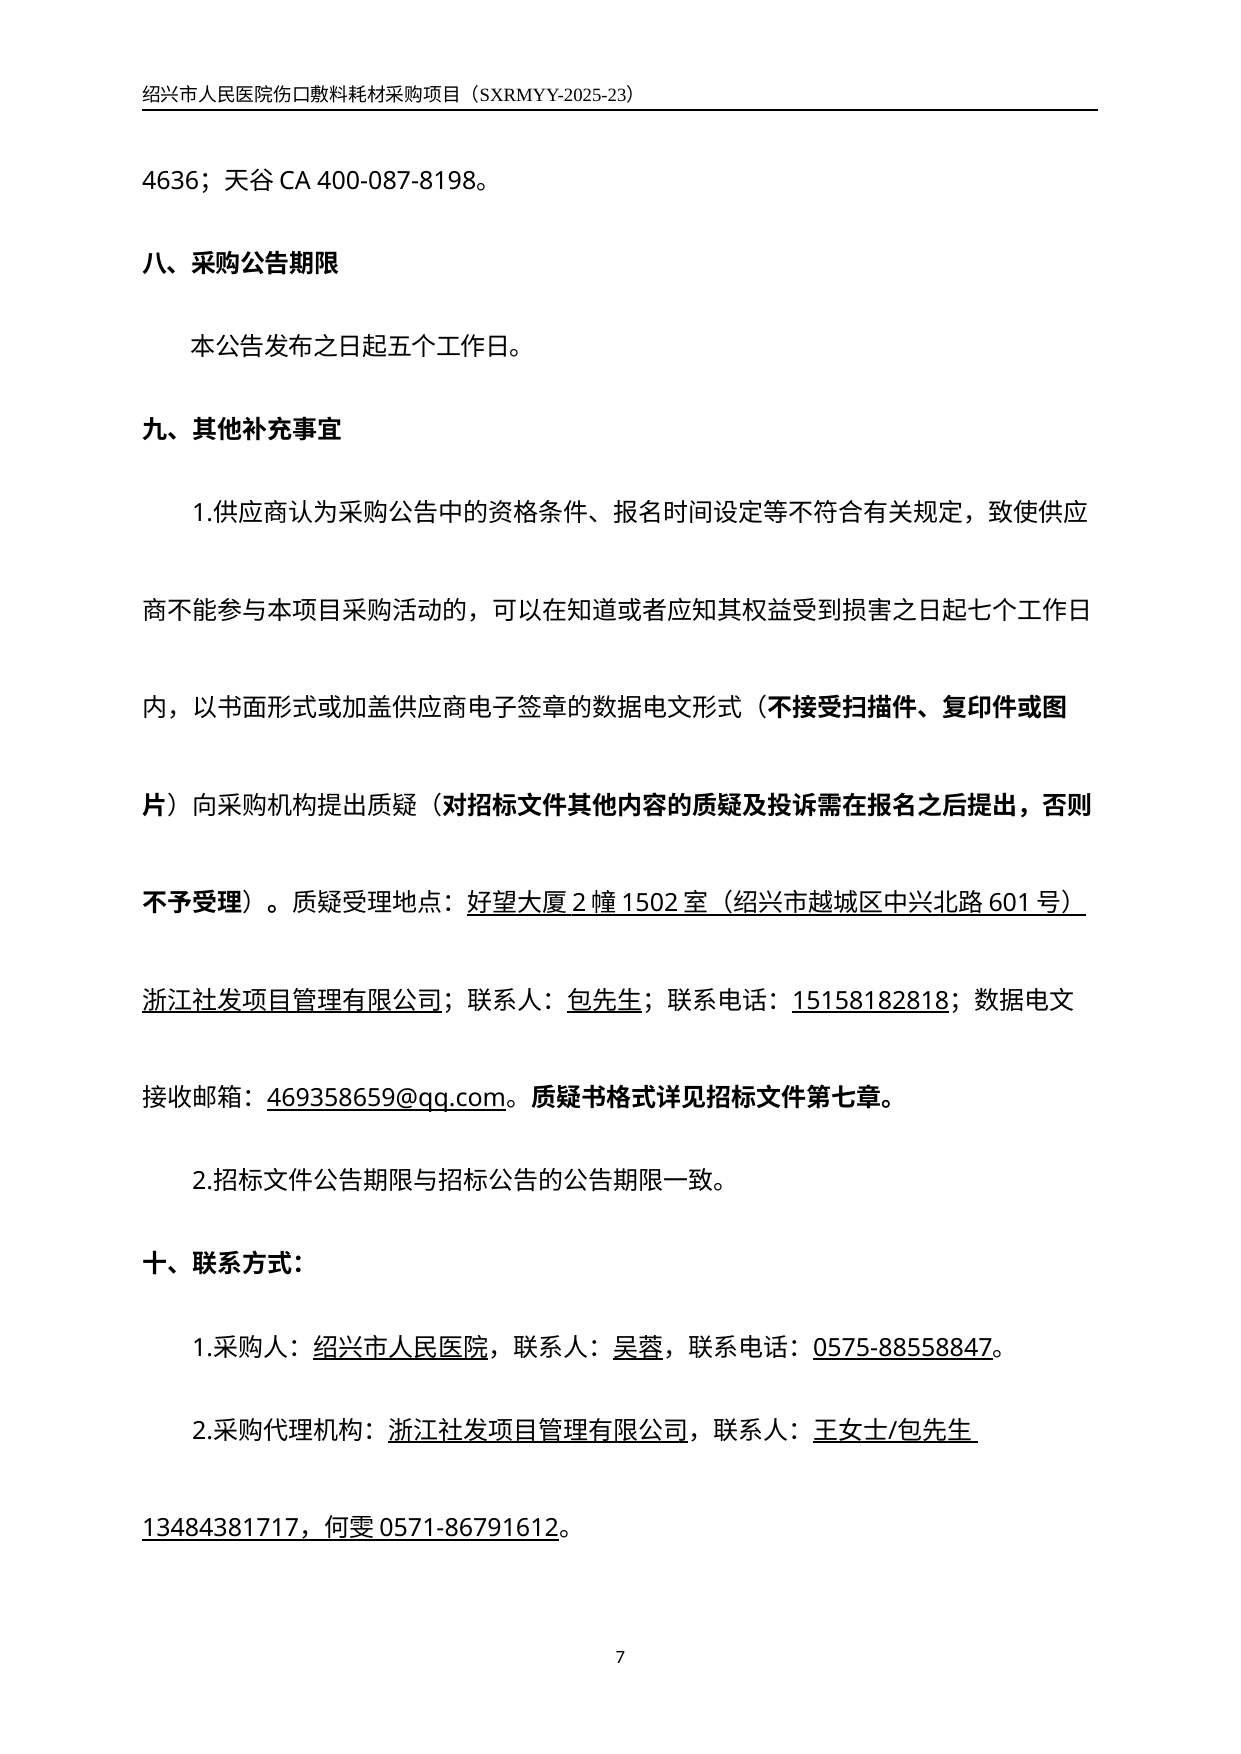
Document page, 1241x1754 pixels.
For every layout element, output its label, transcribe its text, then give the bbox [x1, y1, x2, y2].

text 十、联系方式： [142, 1229, 1098, 1294]
text 1.采购人：绍兴市人民医院，联系人：吴蓉，联系电话：0575-88558847。 [142, 1313, 1098, 1378]
text 2.采购代理机构：浙江社发项目管理有限公司，联系人：王女士/包先生 13484381717，何雯0571-86791612。 [142, 1396, 1098, 1558]
text 2.招标文件公告期限与招标公告的公告期限一致。 [142, 1146, 1098, 1211]
text 本公告发布之日起五个工作日。 [142, 312, 1098, 377]
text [142, 146, 1098, 211]
text 九、其他补充事宜 [142, 395, 1098, 460]
text 八、采购公告期限 [142, 229, 1098, 294]
text 1.供应商认为采购公告中的资格条件、报名时间设定等不符合有关规定，致使供应商不能参与本项目采购活动的，可以在知道或者应知其权益受到损害之日起七个工作日内，以书面形式或加盖供应商电子签章的数据电文形式（不接受扫描件、复印件或图片）向采购机构提出质疑（对招标文件其他内容的质疑及投诉需在报名之后提出，否则不予受理）。质疑受理地点：好望大厦2幢1502室（绍兴市越城区中兴北路601号）浙江社发项目管理有限公司；联系人：包先生；联系电话：15158182818；数据电文接收邮箱：469358659@qq.com。质疑书格式详见招标文件第七章。 [142, 478, 1098, 1128]
